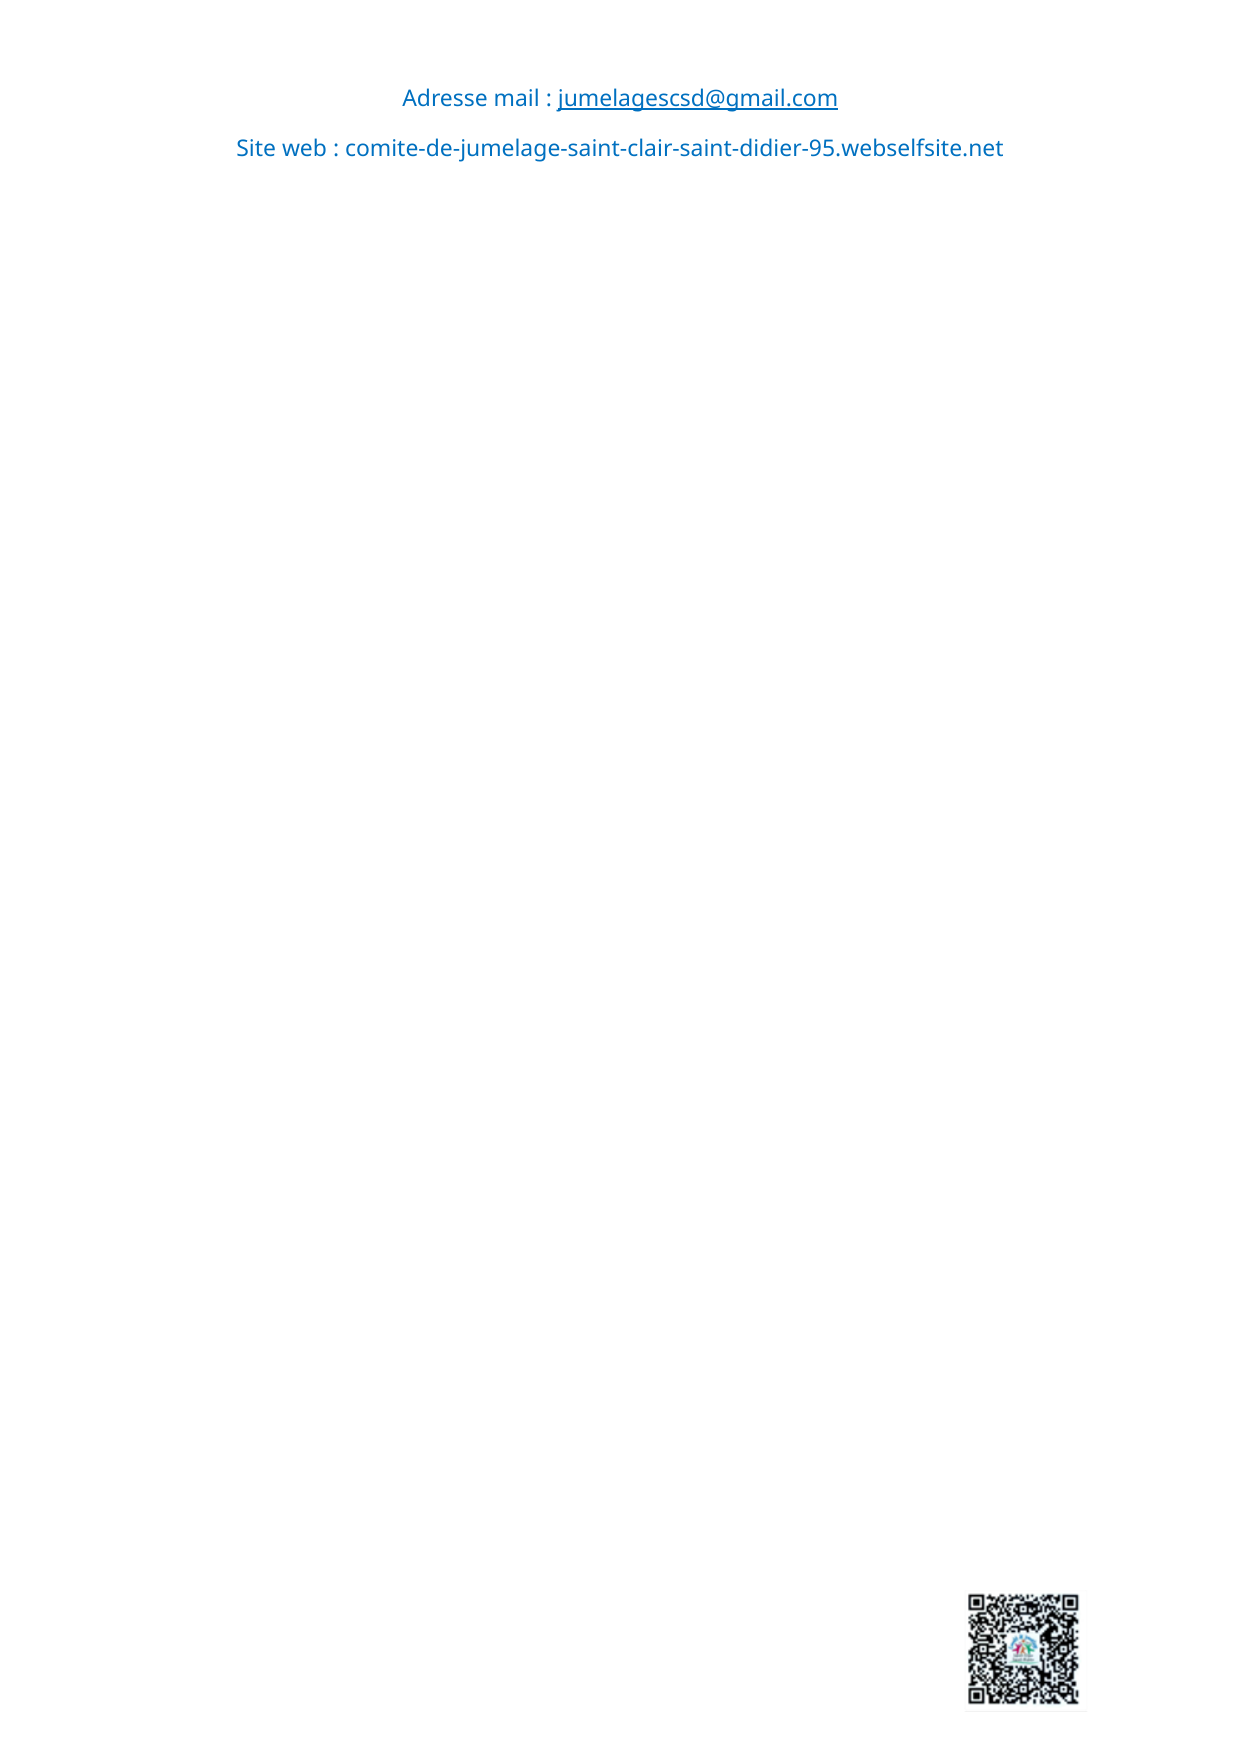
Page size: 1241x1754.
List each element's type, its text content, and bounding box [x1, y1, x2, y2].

picture [962, 1590, 1088, 1716]
text Adresse mail : jumelagescsd@gmail.com [148, 82, 1093, 113]
text Site web : comite-de-jumelage-saint-clair-saint-didier-95.webselfsite.net [148, 132, 1093, 163]
